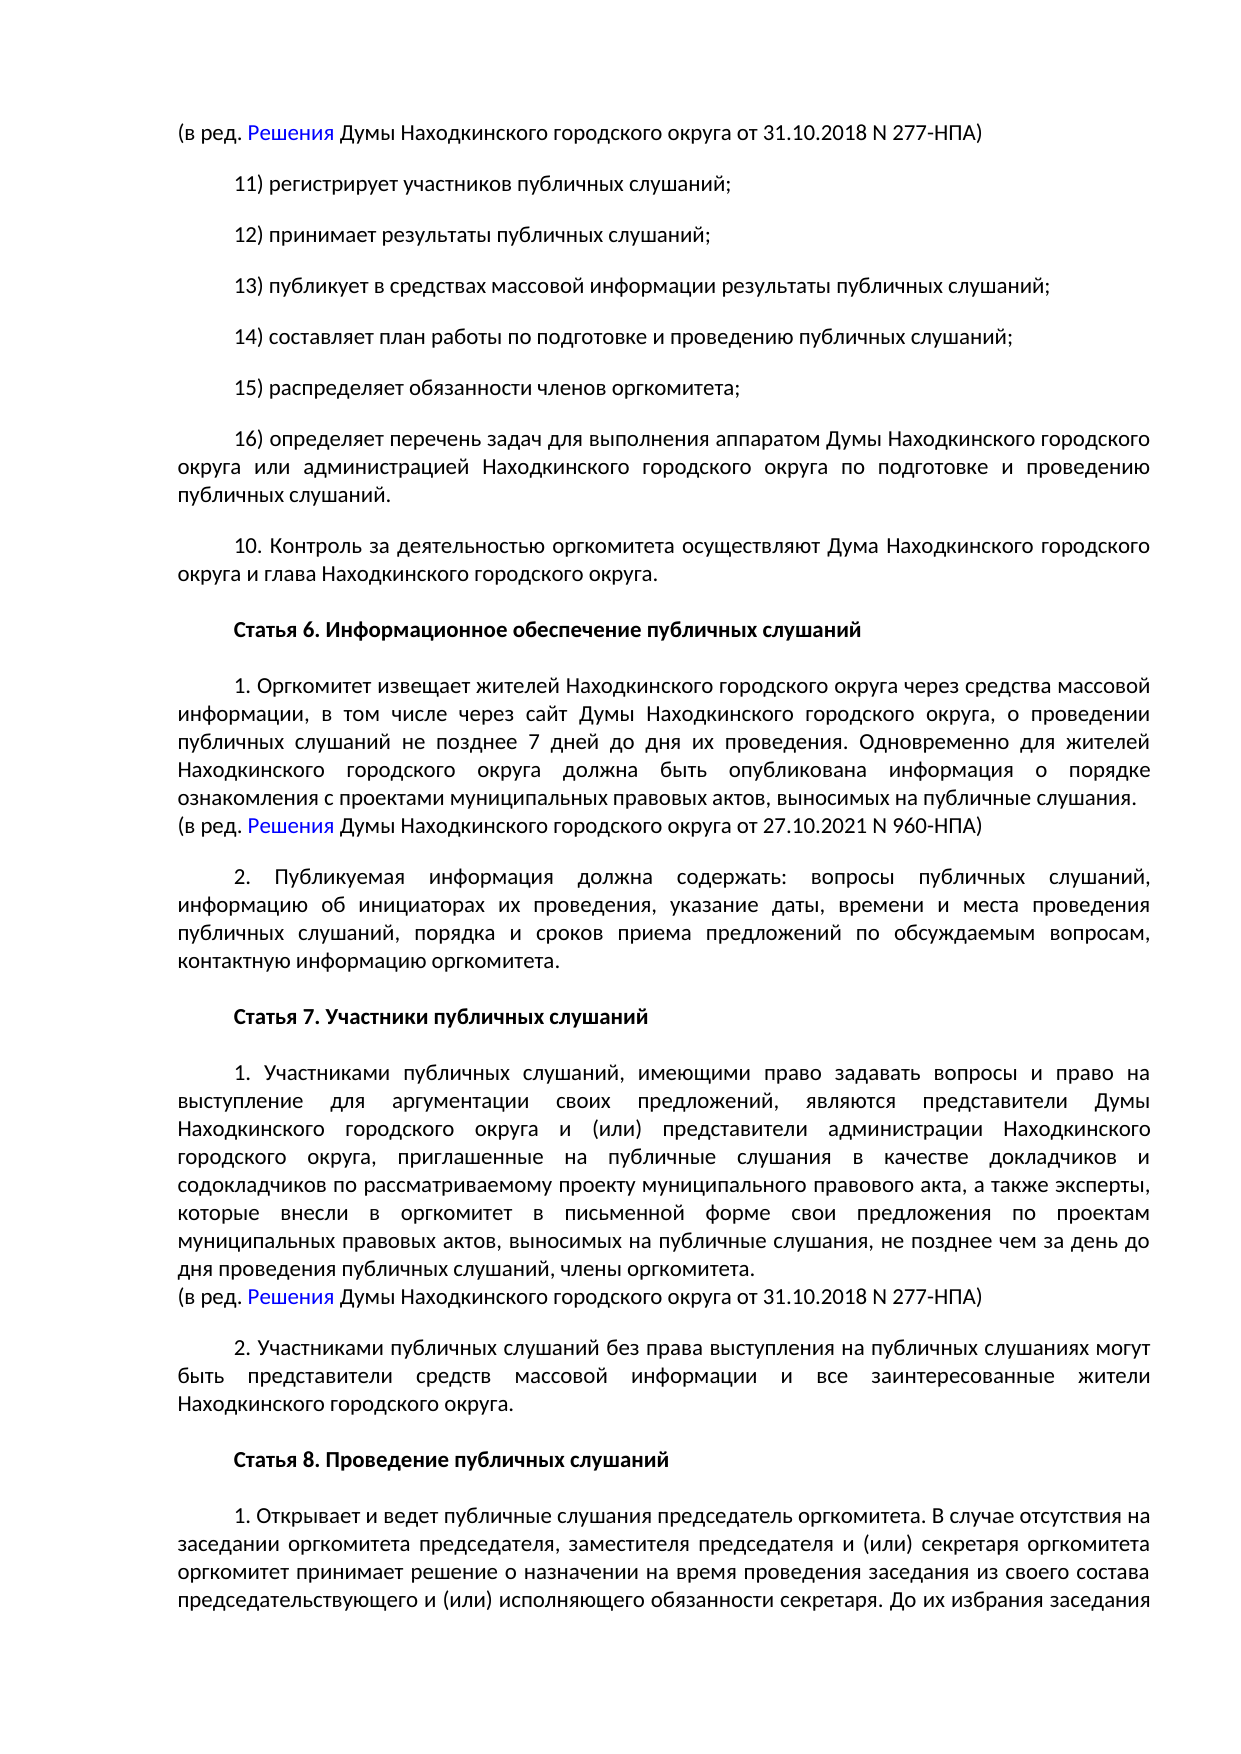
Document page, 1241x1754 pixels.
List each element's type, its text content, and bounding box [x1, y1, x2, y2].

text 11) регистрирует участников публичных слушаний; [177, 169, 1152, 197]
text 1. Участниками публичных слушаний, имеющими право задавать вопросы и право на выступление для аргументации своих предложений, являются представители Думы Находкинского городского округа и (или) представители администрации Находкинского городского округа, приглашенные на публичные слушания в качестве докладчиков и содокладчиков по рассматриваемому проекту муниципального правового акта, а также эксперты, которые внесли в оргкомитет в письменной форме свои предложения по проектам муниципальных правовых актов, выносимых на публичные слушания, не позднее чем за день до дня проведения публичных слушаний, члены оргкомитета. [177, 1058, 1152, 1282]
title Статья 7. Участники публичных слушаний [177, 1002, 1152, 1030]
text 13) публикует в средствах массовой информации результаты публичных слушаний; [177, 271, 1152, 299]
text 15) распределяет обязанности членов оргкомитета; [177, 373, 1152, 401]
text 2. Участниками публичных слушаний без права выступления на публичных слушаниях могут быть представители средств массовой информации и все заинтересованные жители Находкинского городского округа. [177, 1333, 1152, 1417]
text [177, 1501, 1152, 1613]
text (в ред. Решения Думы Находкинского городского округа от 31.10.2018 N 277-НПА) [177, 1282, 1152, 1310]
text 12) принимает результаты публичных слушаний; [177, 220, 1152, 248]
title Статья 6. Информационное обеспечение публичных слушаний [177, 615, 1152, 643]
text 10. Контроль за деятельностью оргкомитета осуществляют Дума Находкинского городского округа и глава Находкинского городского округа. [177, 531, 1152, 587]
text (в ред. Решения Думы Находкинского городского округа от 31.10.2018 N 277-НПА) [177, 118, 1152, 146]
text (в ред. Решения Думы Находкинского городского округа от 27.10.2021 N 960-НПА) [177, 811, 1152, 839]
text 14) составляет план работы по подготовке и проведению публичных слушаний; [177, 322, 1152, 350]
text 1. Оргкомитет извещает жителей Находкинского городского округа через средства массовой информации, в том числе через сайт Думы Находкинского городского округа, о проведении публичных слушаний не позднее 7 дней до дня их проведения. Одновременно для жителей Находкинского городского округа должна быть опубликована информация о порядке ознакомления с проектами муниципальных правовых актов, выносимых на публичные слушания. [177, 671, 1152, 811]
text 16) определяет перечень задач для выполнения аппаратом Думы Находкинского городского округа или администрацией Находкинского городского округа по подготовке и проведению публичных слушаний. [177, 424, 1152, 508]
text 2. Публикуемая информация должна содержать: вопросы публичных слушаний, информацию об инициаторах их проведения, указание даты, времени и места проведения публичных слушаний, порядка и сроков приема предложений по обсуждаемым вопросам, контактную информацию оргкомитета. [177, 862, 1152, 974]
title Статья 8. Проведение публичных слушаний [177, 1445, 1152, 1473]
